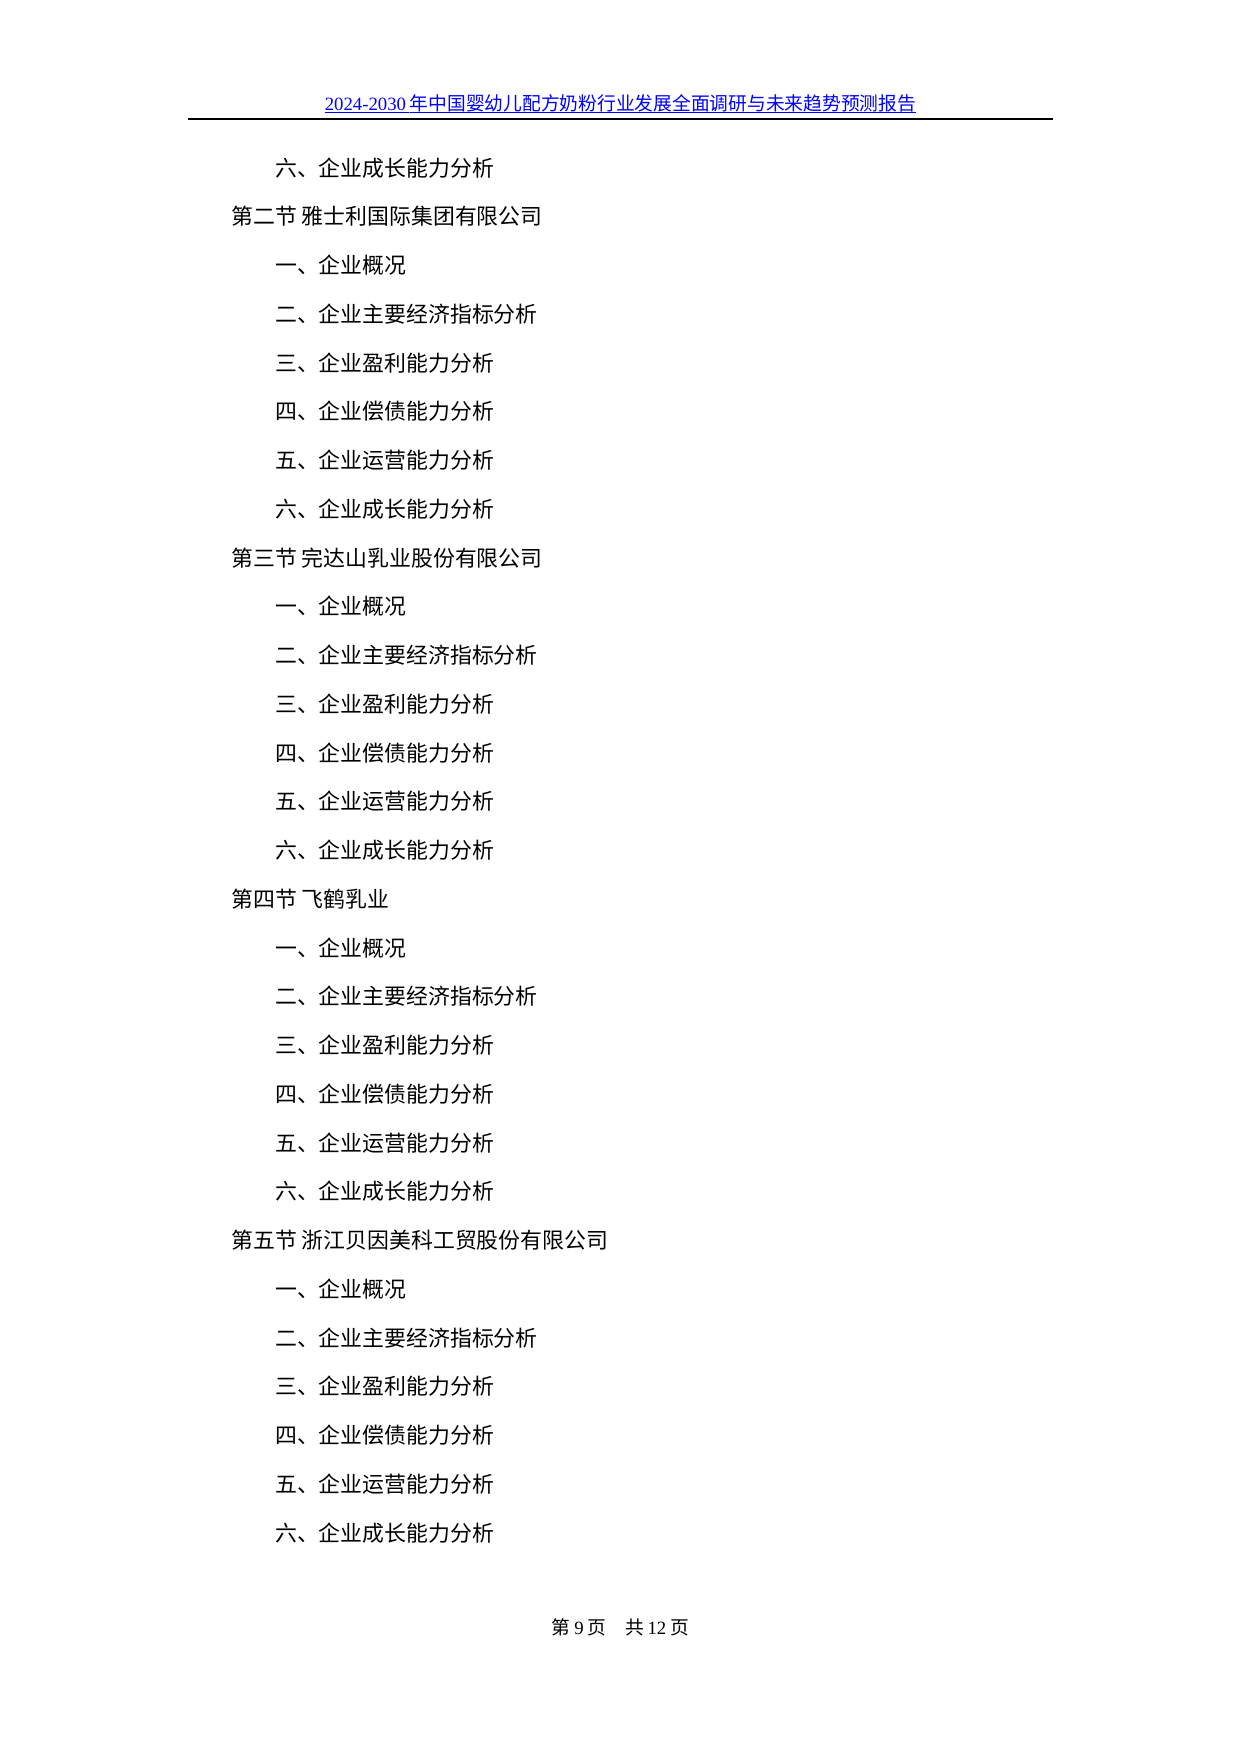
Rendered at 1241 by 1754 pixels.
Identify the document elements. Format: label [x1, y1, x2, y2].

text [187, 150, 1053, 1548]
